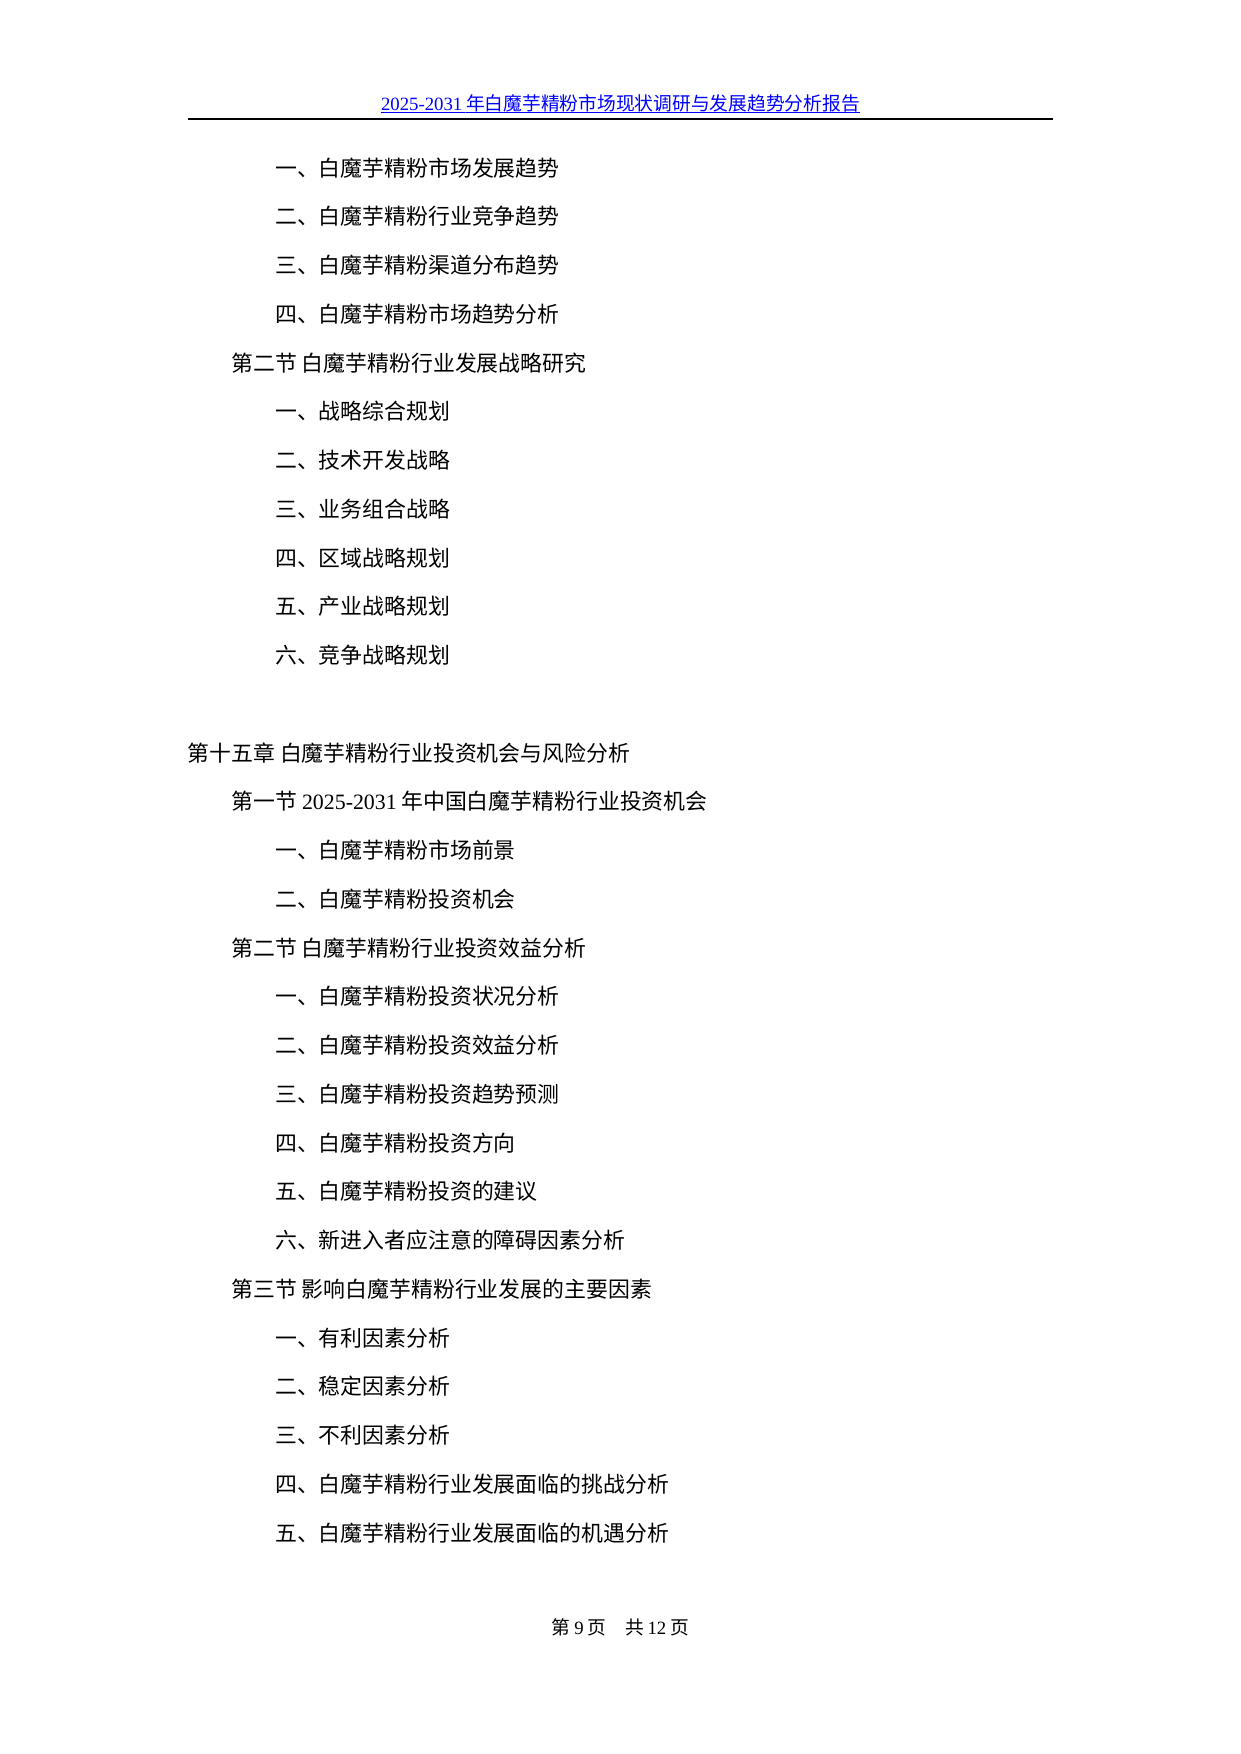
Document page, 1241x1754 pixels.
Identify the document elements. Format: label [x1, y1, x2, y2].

text [187, 150, 1053, 1548]
